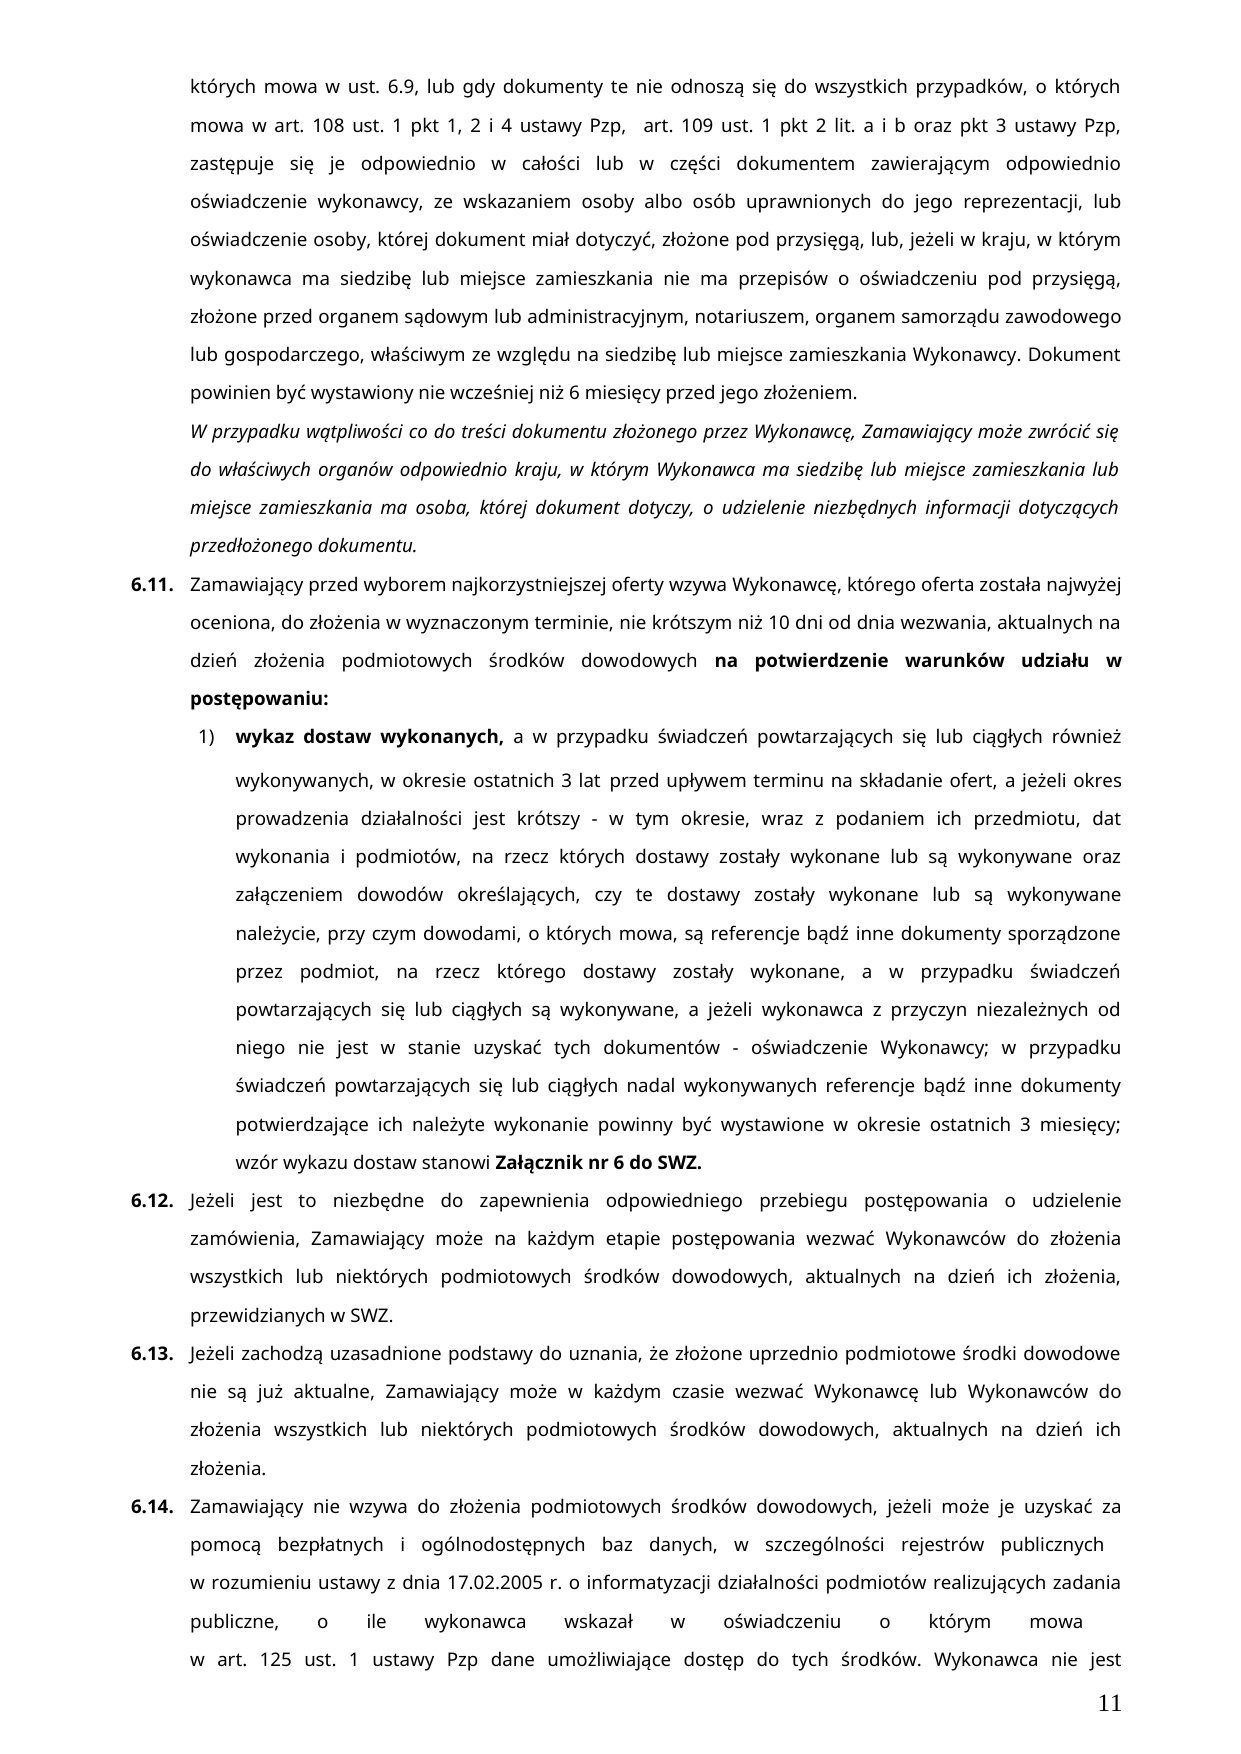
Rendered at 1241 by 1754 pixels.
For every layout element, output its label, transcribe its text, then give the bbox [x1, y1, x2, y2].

list Jeżeli jest to niezbędne do zapewnienia odpowiedniego przebiegu postępowania o udzielenie zamówienia, Zamawiający może na każdym etapie postępowania wezwać Wykonawców do złożenia wszystkich lub niektórych podmiotowych środków dowodowych, aktualnych na dzień ich złożenia, przewidzianych w SWZ. [131, 1187, 1122, 1328]
list Zamawiający przed wyborem najkorzystniejszej oferty wzywa Wykonawcę, którego oferta została najwyżej oceniona, do złożenia w wyznaczonym terminie, nie krótszym niż 10 dni od dnia wezwania, aktualnych na dzień złożenia podmiotowych środków dowodowych na potwierdzenie warunków udziału w postępowaniu: [131, 571, 1122, 711]
text W przypadku wątpliwości co do treści dokumentu złożonego przez Wykonawcę, Zamawiający może zwrócić się do właściwych organów odpowiednio kraju, w którym Wykonawca ma siedzibę lub miejsce zamieszkania lub miejsce zamieszkania ma osoba, której dokument dotyczy, o udzielenie niezbędnych informacji dotyczących przedłożonego dokumentu. [190, 418, 1122, 558]
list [131, 1493, 1122, 1672]
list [131, 74, 1122, 405]
list Jeżeli zachodzą uzasadnione podstawy do uznania, że złożone uprzednio podmiotowe środki dowodowe nie są już aktualne, Zamawiający może w każdym czasie wezwać Wykonawcę lub Wykonawców do złożenia wszystkich lub niektórych podmiotowych środków dowodowych, aktualnych na dzień ich złożenia. [131, 1340, 1122, 1481]
list wykaz dostaw wykonanych, a w przypadku świadczeń powtarzających się lub ciągłych również wykonywanych, w okresie ostatnich 3 lat przed upływem terminu na składanie ofert, a jeżeli okres prowadzenia działalności jest krótszy - w tym okresie, wraz z podaniem ich przedmiotu, dat wykonania i podmiotów, na rzecz których dostawy zostały wykonane lub są wykonywane oraz załączeniem dowodów określających, czy te dostawy zostały wykonane lub są wykonywane należycie, przy czym dowodami, o których mowa, są referencje bądź inne dokumenty sporządzone przez podmiot, na rzecz którego dostawy zostały wykonane, a w przypadku świadczeń powtarzających się lub ciągłych są wykonywane, a jeżeli wykonawca z przyczyn niezależnych od niego nie jest w stanie uzyskać tych dokumentów - oświadczenie Wykonawcy; w przypadku świadczeń powtarzających się lub ciągłych nadal wykonywanych referencje bądź inne dokumenty potwierdzające ich należyte wykonanie powinny być wystawione w okresie ostatnich 3 miesięcy; wzór wykazu dostaw stanowi Załącznik nr 6 do SWZ. [198, 724, 1122, 1175]
